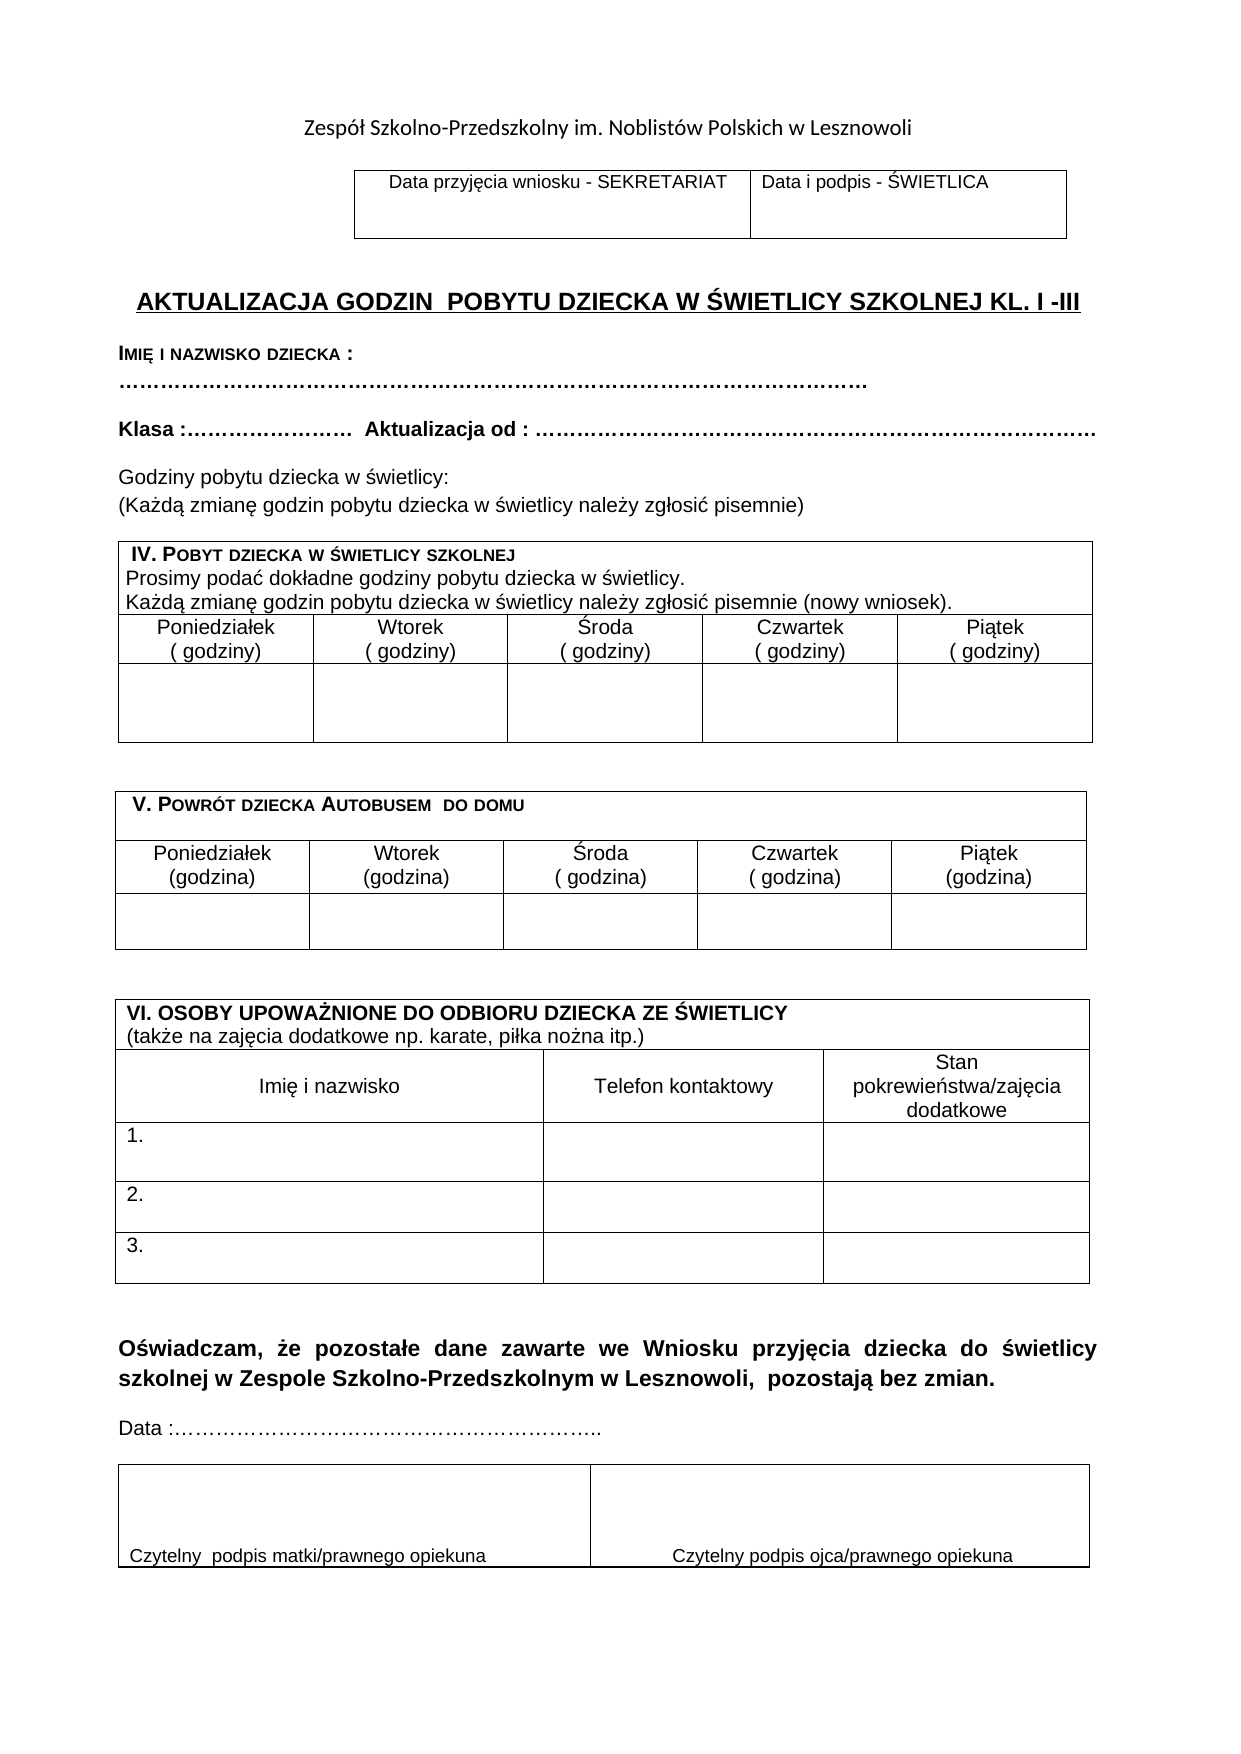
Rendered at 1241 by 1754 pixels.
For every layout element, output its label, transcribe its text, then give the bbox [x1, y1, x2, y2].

table_cell [544, 1182, 823, 1232]
table_cell Czwartek ( godziny) [703, 615, 897, 663]
table_cell 3. [116, 1233, 543, 1282]
table_cell [116, 894, 309, 949]
table_cell [544, 1233, 823, 1282]
text Data :…………………………………………………….. [118, 1416, 1098, 1440]
table_cell [824, 1123, 1089, 1181]
table_cell [310, 894, 503, 949]
table_cell [824, 1233, 1089, 1282]
table_cell [698, 894, 891, 949]
table_cell Poniedziałek (godzina) [116, 841, 309, 893]
table_header VI. OSOBY UPOWAŻNIONE DO ODBIORU DZIECKA ZE ŚWIETLICY (także na zajęcia dodatkowe np. karate, piłka nożna itp.) [116, 1000, 1089, 1049]
list (Każdą zmianę godzin pobytu dziecka w świetlicy należy zgłosić pisemnie) [118, 493, 1098, 517]
table_header Czytelny podpis matki/prawnego opiekuna [119, 1465, 590, 1566]
table_cell 2. [116, 1182, 543, 1232]
table_cell Środa ( godzina) [504, 841, 697, 893]
table_cell Środa ( godziny) [508, 615, 702, 663]
table_header V. Powrót dziecka Autobusem do domu [116, 792, 1086, 840]
table_cell [119, 664, 313, 742]
table_cell [703, 664, 897, 742]
text AKTUALIZACJA GODZIN POBYTU DZIECKA W ŚWIETLICY SZKOLNEJ KL. I -III [118, 287, 1098, 316]
table_cell Wtorek ( godziny) [314, 615, 507, 663]
table_cell [504, 894, 697, 949]
table_header Data i podpis - ŚWIETLICA [751, 171, 1066, 238]
table_cell [898, 664, 1092, 742]
text Imię i nazwisko dziecka :……………………………………………………………………………………………… [118, 341, 1098, 392]
table_cell Imię i nazwisko [116, 1050, 543, 1122]
list Godziny pobytu dziecka w świetlicy: [118, 465, 1098, 489]
table_header Czytelny podpis ojca/prawnego opiekuna [591, 1465, 1089, 1566]
table_cell Poniedziałek ( godziny) [119, 615, 313, 663]
table_cell Telefon kontaktowy [544, 1050, 823, 1122]
table_cell Piątek ( godziny) [898, 615, 1092, 663]
table_cell [892, 894, 1086, 949]
table_cell Stan pokrewieństwa/zajęcia dodatkowe [824, 1050, 1089, 1122]
table_header IV. Pobyt dziecka w świetlicy szkolnej Prosimy podać dokładne godziny pobytu dziecka w świetlicy. Każdą zmianę godzin pobytu dziecka w świetlicy należy zgłosić pisemnie (nowy wniosek). [119, 542, 1092, 614]
text Klasa :…………………… Aktualizacja od : ……………………………………………………………………… [118, 417, 1098, 441]
table_cell [314, 664, 507, 742]
table_cell [824, 1182, 1089, 1232]
table_cell 1. [116, 1123, 543, 1181]
table_cell [508, 664, 702, 742]
text Oświadczam, że pozostałe dane zawarte we Wniosku przyjęcia dziecka do świetlicy szkolnej w Zespole Szkolno-Przedszkolnym w Lesznowoli, pozostają bez zmian. [118, 1334, 1098, 1391]
table_cell Czwartek ( godzina) [698, 841, 891, 893]
table_cell Piątek (godzina) [892, 841, 1086, 893]
table_cell Wtorek (godzina) [310, 841, 503, 893]
table_cell [544, 1123, 823, 1181]
table_header Data przyjęcia wniosku - SEKRETARIAT [355, 171, 750, 238]
